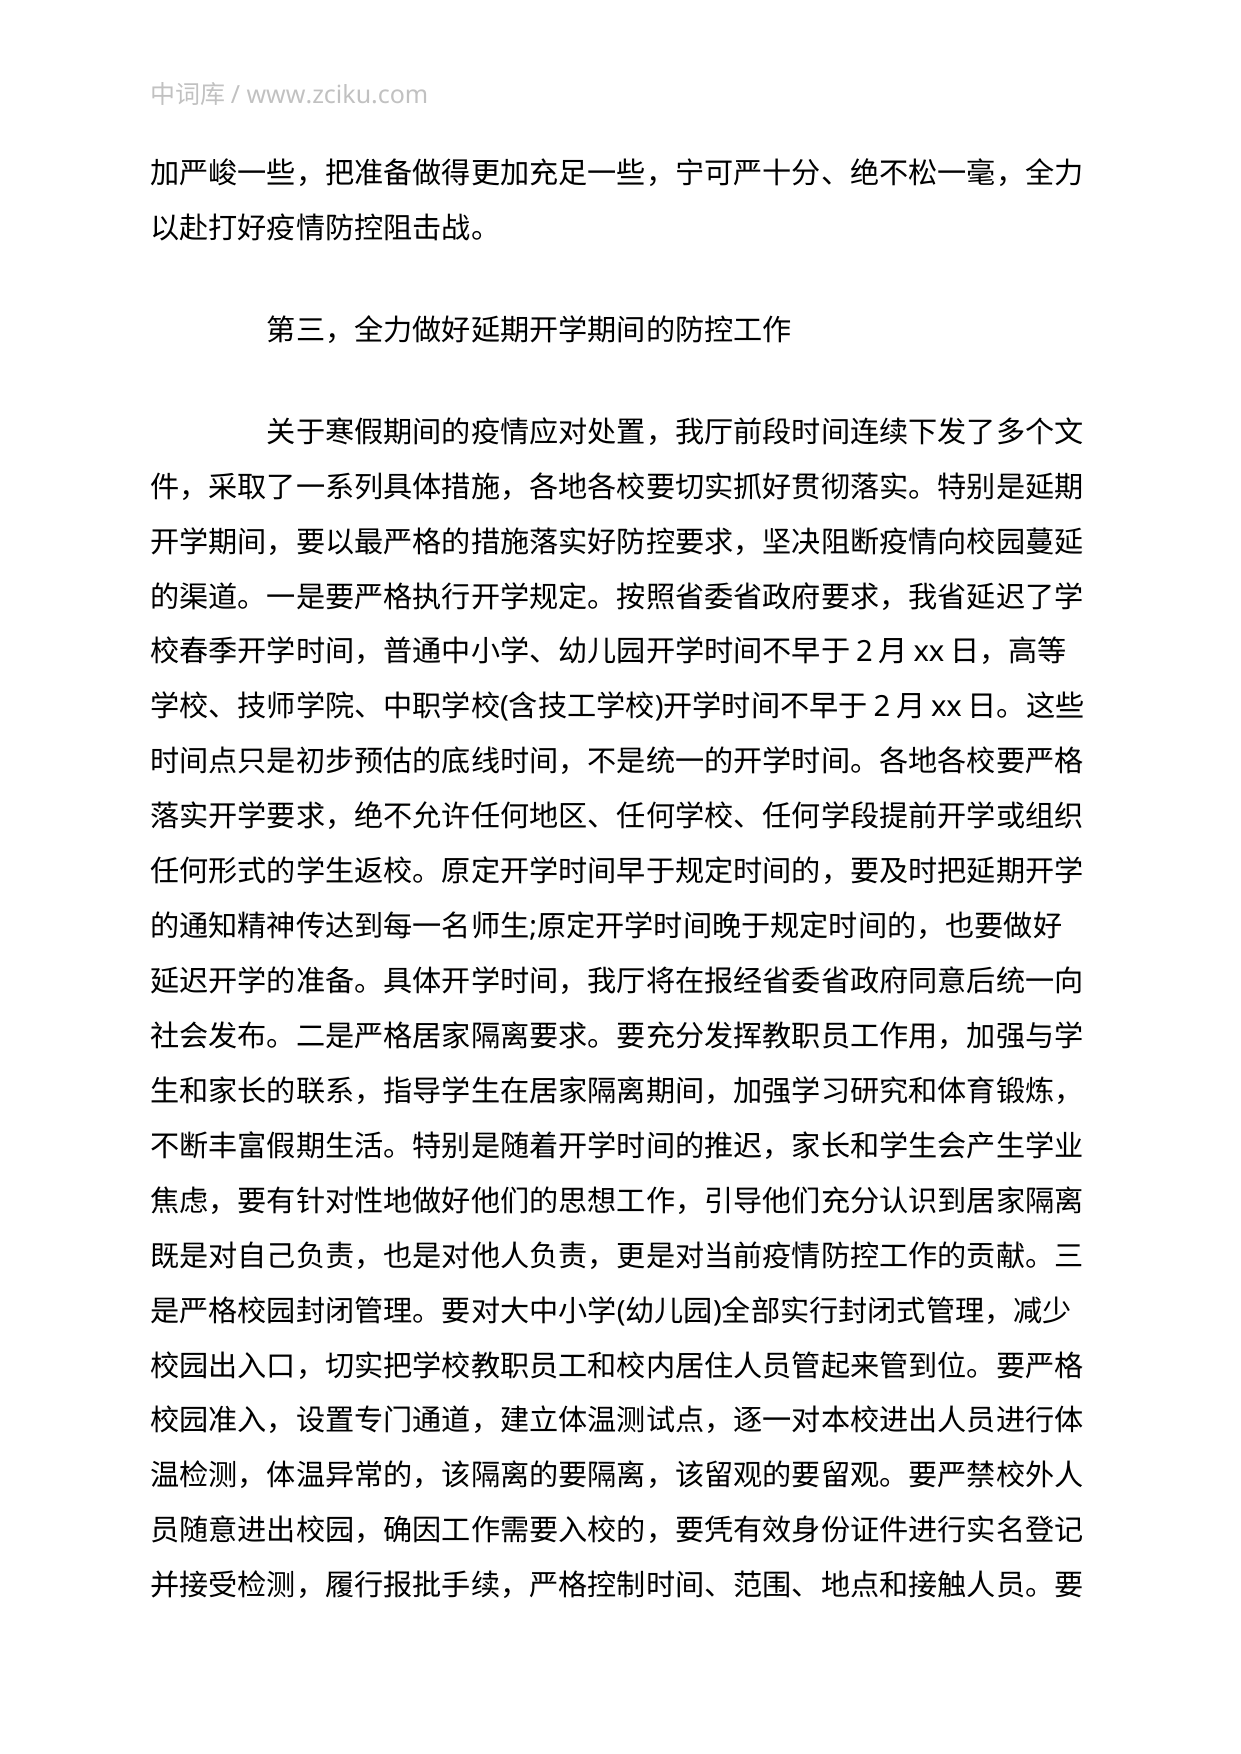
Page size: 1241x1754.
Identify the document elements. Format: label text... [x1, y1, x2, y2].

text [150, 150, 1090, 247]
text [150, 408, 1090, 1604]
text 第三，全力做好延期开学期间的防控工作 [150, 307, 1090, 349]
